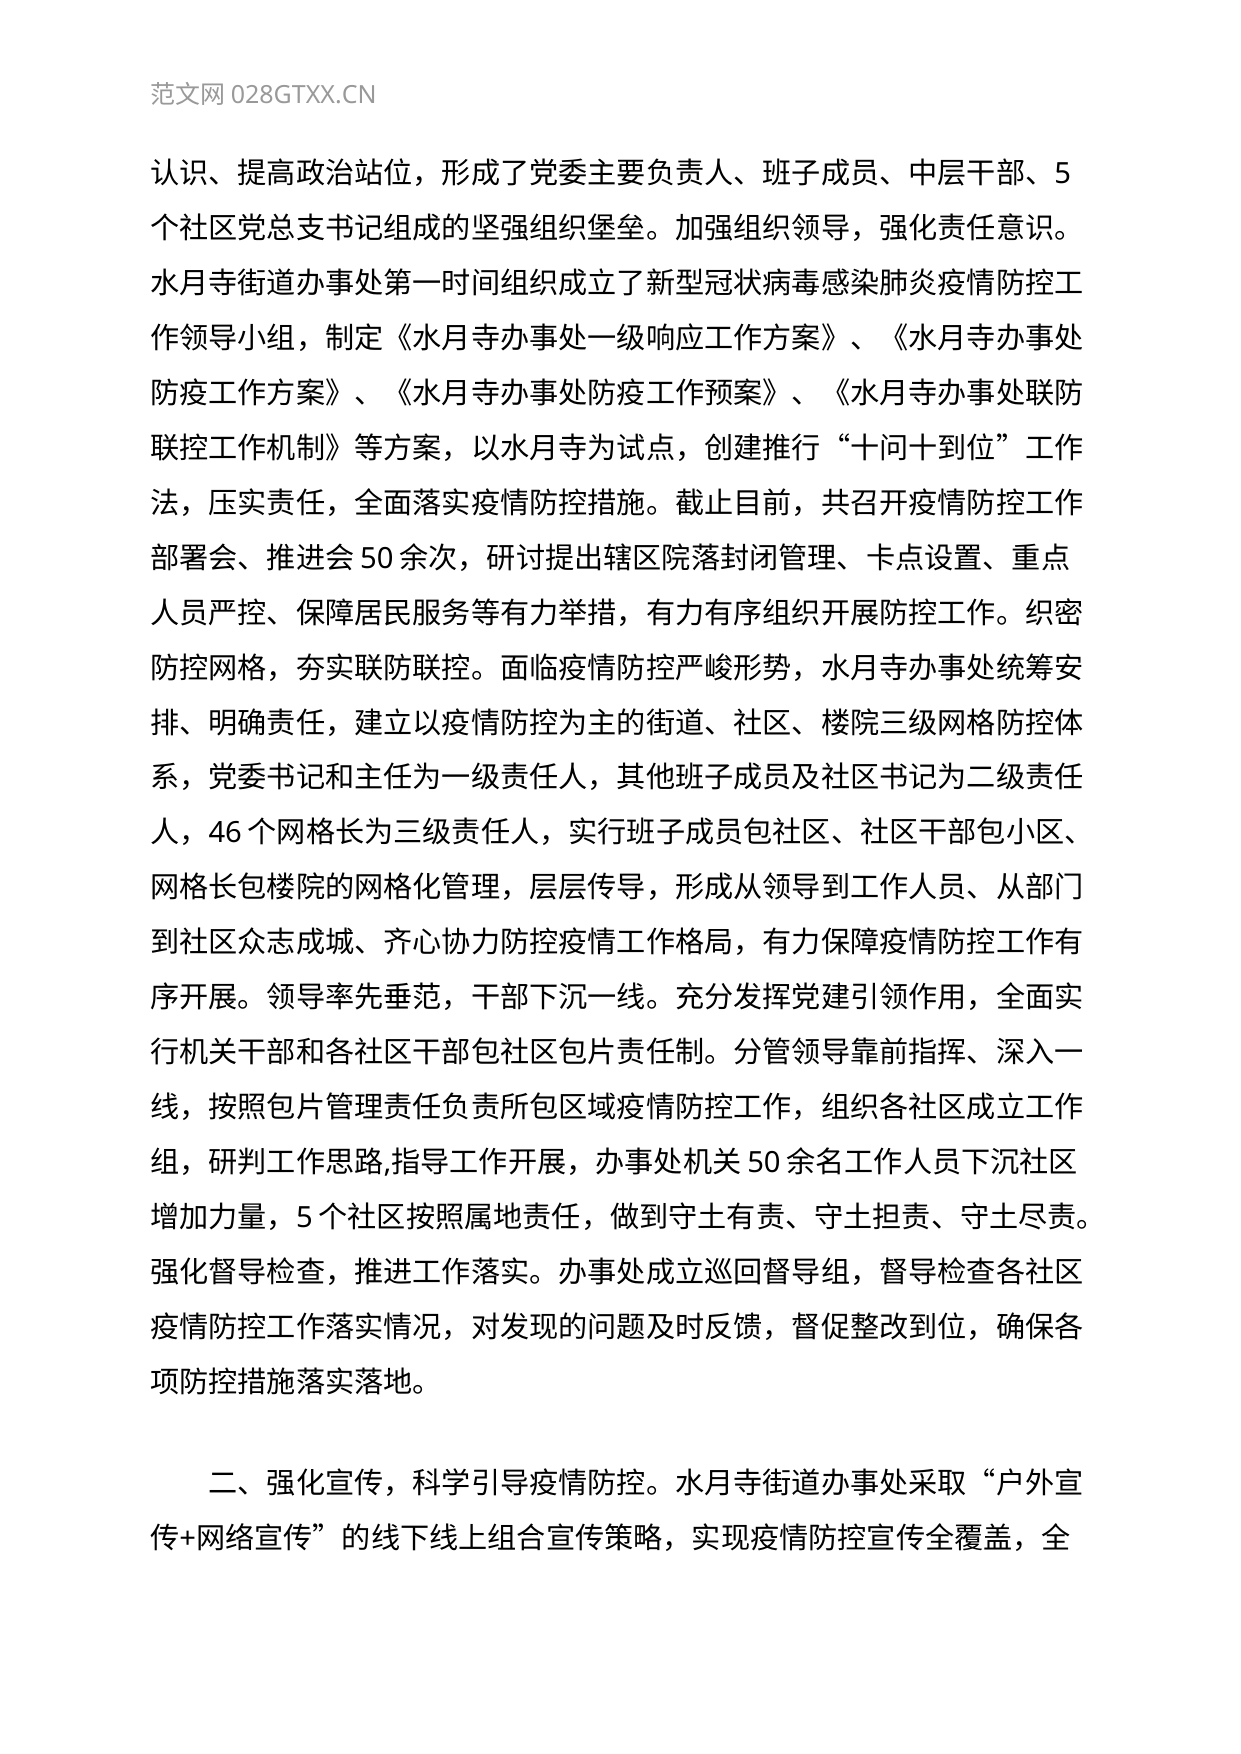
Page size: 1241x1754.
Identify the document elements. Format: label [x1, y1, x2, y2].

text [150, 1460, 1090, 1557]
text [150, 150, 1090, 1401]
